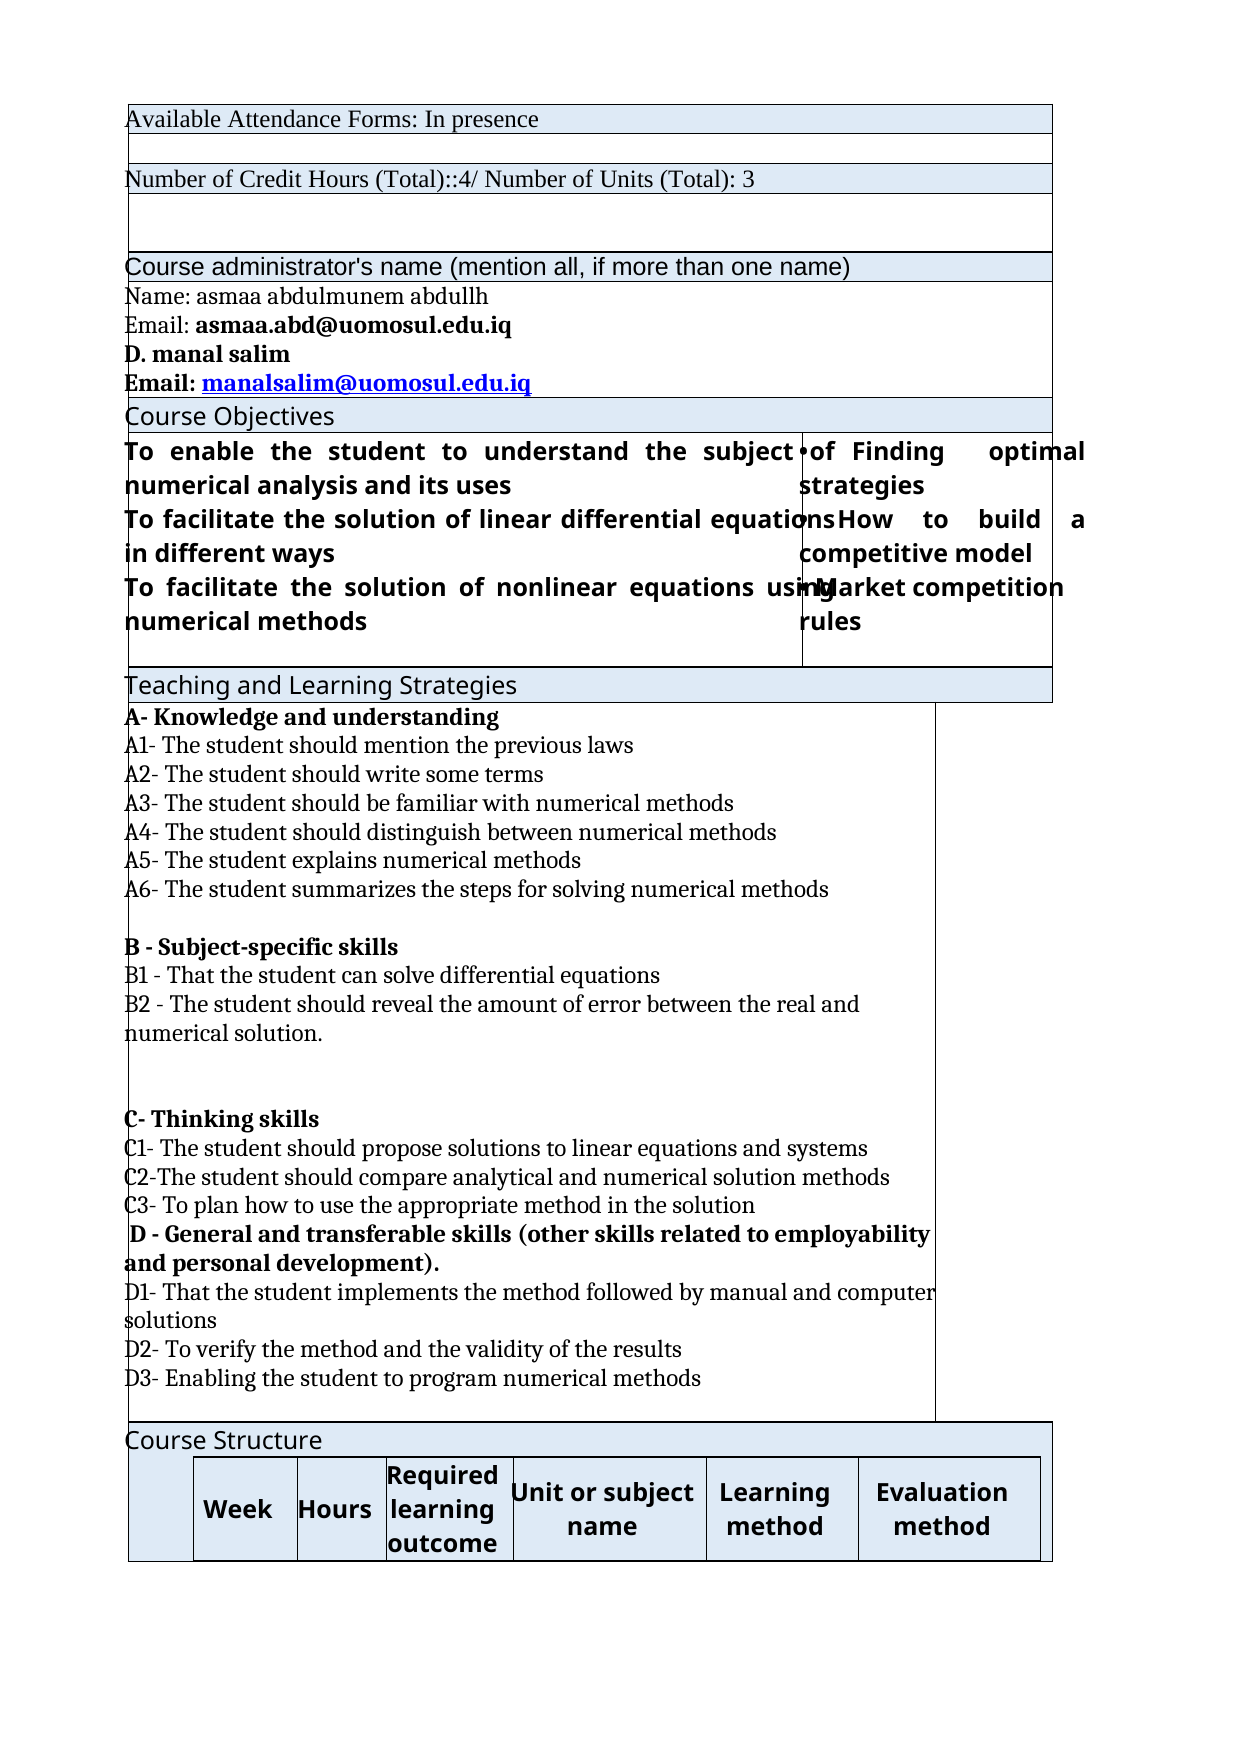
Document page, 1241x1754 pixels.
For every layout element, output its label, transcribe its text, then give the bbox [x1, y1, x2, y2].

table_cell Number of Credit Hours (Total)::4/ Number of Units (Total): 3 [129, 164, 1052, 193]
table_cell Course Structure [129, 1423, 1052, 1561]
table_cell Course Objectives [129, 398, 1052, 432]
table_cell • Finding optimal strategies • How to build a competitive model • Market competition rules [803, 433, 1052, 666]
table_cell Teaching and Learning Strategies [129, 668, 1052, 702]
table_cell Course administrator's name (mention all, if more than one name) [129, 253, 1052, 281]
table_cell Available Attendance Forms: In presence [129, 105, 1052, 133]
